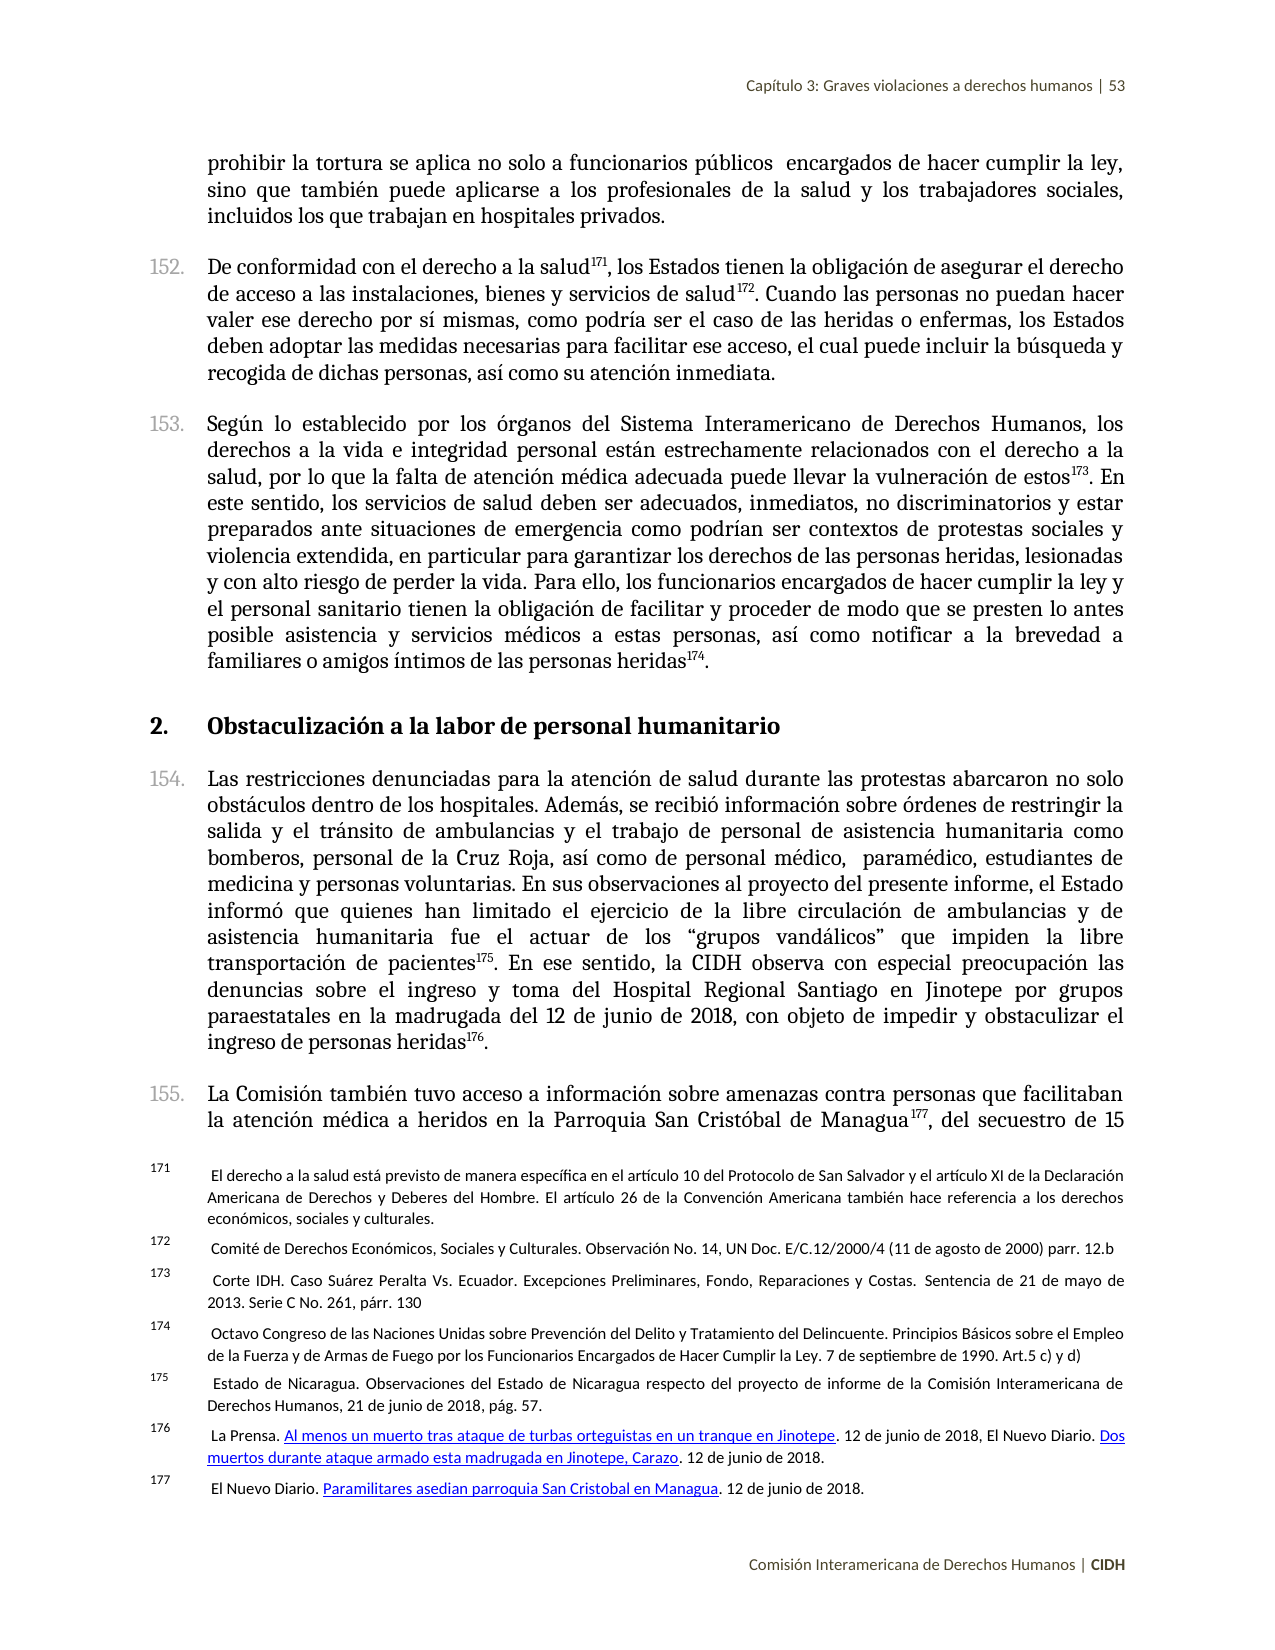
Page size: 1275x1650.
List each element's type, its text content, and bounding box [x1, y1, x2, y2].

list Según lo establecido por los órganos del Sistema Interamericano de Derechos Humanos, los derechos a la vida e integridad personal están estrechamente relacionados con el derecho a la salud, por lo que la falta de atención médica adecuada puede llevar la vulneración de estos. En este sentido, los servicios de salud deben ser adecuados, inmediatos, no discriminatorios y estar preparados ante situaciones de emergencia como podrían ser contextos de protestas sociales y violencia extendida, en particular para garantizar los derechos de las personas heridas, lesionadas y con alto riesgo de perder la vida. Para ello, los funcionarios encargados de hacer cumplir la ley y el personal sanitario tienen la obligación de facilitar y proceder de modo que se presten lo antes posible asistencia y servicios médicos a estas personas, así como notificar a la brevedad a familiares o amigos íntimos de las personas heridas. [150, 411, 1125, 674]
list La CIDH advierte que las personas heridas se encuentran en una posición de particular vulnerabilidad ante los riesgos de sufrir afectaciones a sus derechos a la salud, integridad personal y en algunos casos a su vida misma. En determinadas circunstancias, denegar tratamiento médico a estas personas puede constituir trato cruel, inhumano y degradante, e incluso tortura, si concurren los criterios necesarios. Al respecto, la CIDH subraya que la obligación del Estado de prohibir la tortura se aplica no solo a funcionarios públicos encargados de hacer cumplir la ley, sino que también puede aplicarse a los profesionales de la salud y los trabajadores sociales, incluidos los que trabajan en hospitales privados. [150, 150, 1125, 229]
list Las restricciones denunciadas para la atención de salud durante las protestas abarcaron no solo obstáculos dentro de los hospitales. Además, se recibió información sobre órdenes de restringir la salida y el tránsito de ambulancias y el trabajo de personal de asistencia humanitaria como bomberos, personal de la Cruz Roja, así como de personal médico, paramédico, estudiantes de medicina y personas voluntarias. En sus observaciones al proyecto del presente informe, el Estado informó que quienes han limitado el ejercicio de la libre circulación de ambulancias y de asistencia humanitaria fue el actuar de los “grupos vandálicos” que impiden la libre transportación de pacientes. En ese sentido, la CIDH observa con especial preocupación las denuncias sobre el ingreso y toma del Hospital Regional Santiago en Jinotepe por grupos paraestatales en la madrugada del 12 de junio de 2018, con objeto de impedir y obstaculizar el ingreso de personas heridas. [150, 766, 1125, 1056]
list La Comisión también tuvo acceso a información sobre amenazas contra personas que facilitaban la atención médica a heridos en la Parroquia San Cristóbal de Managua, del secuestro de 15 estudiantes de medicina que asistían en una casa a los heridos en León durante los enfrentamientos, y de otros tres estudiantes que apoyaban con el suministro de un puesto médico en Tipitapa. [150, 1081, 1125, 1133]
subtitle Obstaculización a la labor de personal humanitario [150, 712, 1125, 741]
list De conformidad con el derecho a la salud, los Estados tienen la obligación de asegurar el derecho de acceso a las instalaciones, bienes y servicios de salud. Cuando las personas no puedan hacer valer ese derecho por sí mismas, como podría ser el caso de las heridas o enfermas, los Estados deben adoptar las medidas necesarias para facilitar ese acceso, el cual puede incluir la búsqueda y recogida de dichas personas, así como su atención inmediata. [150, 254, 1125, 386]
